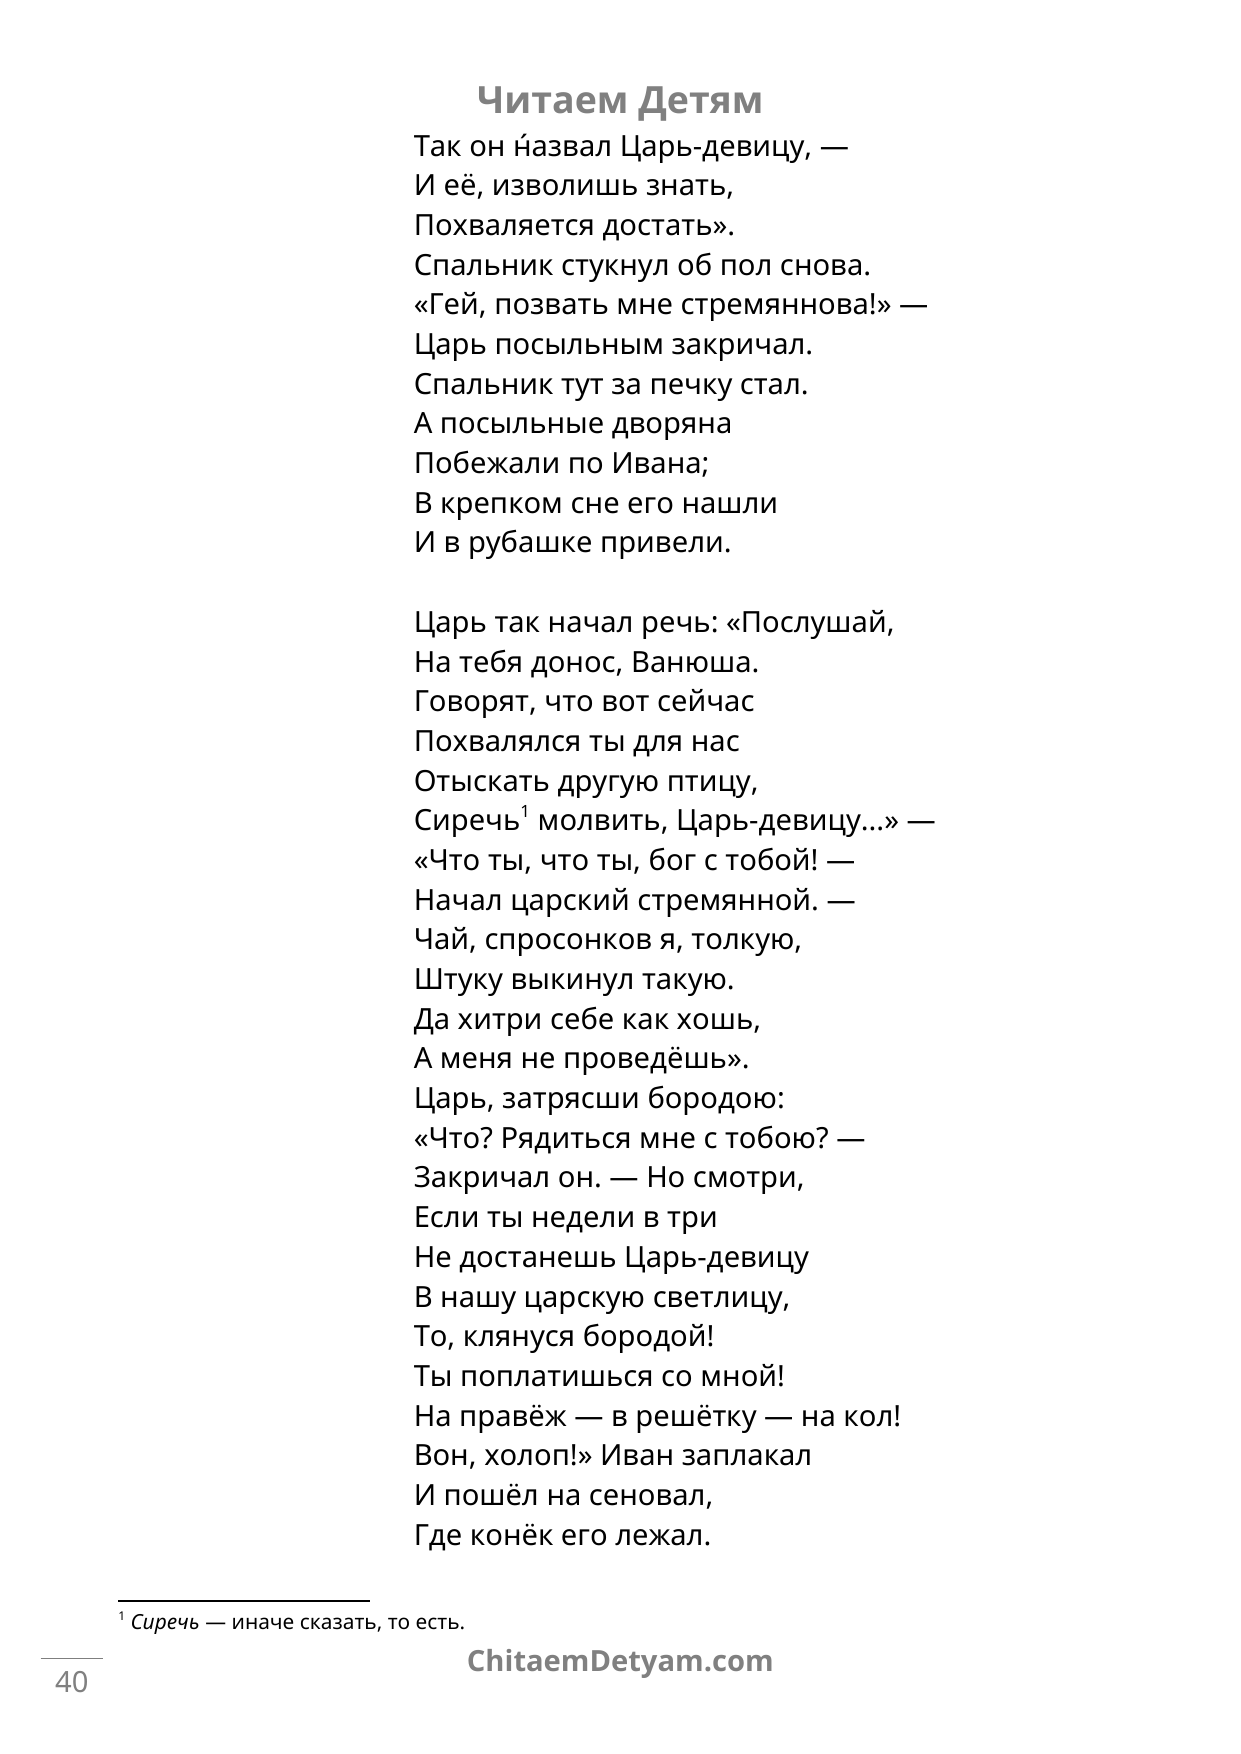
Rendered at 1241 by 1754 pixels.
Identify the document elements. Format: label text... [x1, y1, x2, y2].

text Да хитри себе как хошь, [413, 998, 1122, 1038]
text Похваляется достать». [413, 204, 1122, 244]
text В крепком сне его нашли [413, 482, 1122, 522]
text Спальник тут за печку стал. [413, 363, 1122, 403]
text «Гей, позвать мне стремяннова!» — [413, 284, 1122, 323]
text Так он н́азвал Царь-девицу, — [413, 125, 1122, 164]
text Побежали по Ивана; [413, 442, 1122, 482]
text Царь, затрясши бородою: [413, 1077, 1122, 1117]
text Не достанешь Царь-девицу [413, 1236, 1122, 1276]
text То, клянуся бородой! [413, 1316, 1122, 1355]
text Штуку выкинул такую. [413, 958, 1122, 998]
text И пошёл на сеновал, [413, 1474, 1122, 1514]
text Закричал он. — Но смотри, [413, 1157, 1122, 1196]
text Где конёк его лежал. [413, 1514, 1122, 1554]
text Похвалялся ты для нас [413, 720, 1122, 760]
text «Что? Рядиться мне с тобою? — [413, 1117, 1122, 1157]
text И в рубашке привели. [413, 522, 1122, 561]
text А меня не проведёшь». [413, 1038, 1122, 1077]
text И её, изволишь знать, [413, 164, 1122, 204]
text Если ты недели в три [413, 1196, 1122, 1236]
text Вон, холоп!» Иван заплакал [413, 1434, 1122, 1474]
text Царь посыльным закричал. [413, 323, 1122, 363]
text А посыльные дворяна [413, 403, 1122, 442]
text Начал царский стремянной. — [413, 879, 1122, 919]
text На тебя донос, Ванюша. [413, 641, 1122, 681]
text Чай, спросонков я, толкую, [413, 919, 1122, 958]
text «Что ты, что ты, бог с тобой! — [413, 839, 1122, 879]
text Говорят, что вот сейчас [413, 681, 1122, 720]
text Сиречь молвить, Царь-девицу...» — [413, 799, 1122, 839]
text Спальник стукнул об пол снова. [413, 244, 1122, 284]
text Царь так начал речь: «Послушай, [413, 601, 1122, 641]
text Отыскать другую птицу, [413, 760, 1122, 799]
text В нашу царскую светлицу, [413, 1276, 1122, 1316]
text Ты поплатишься со мной! [413, 1355, 1122, 1395]
text На правёж — в решётку — на кол! [413, 1395, 1122, 1434]
